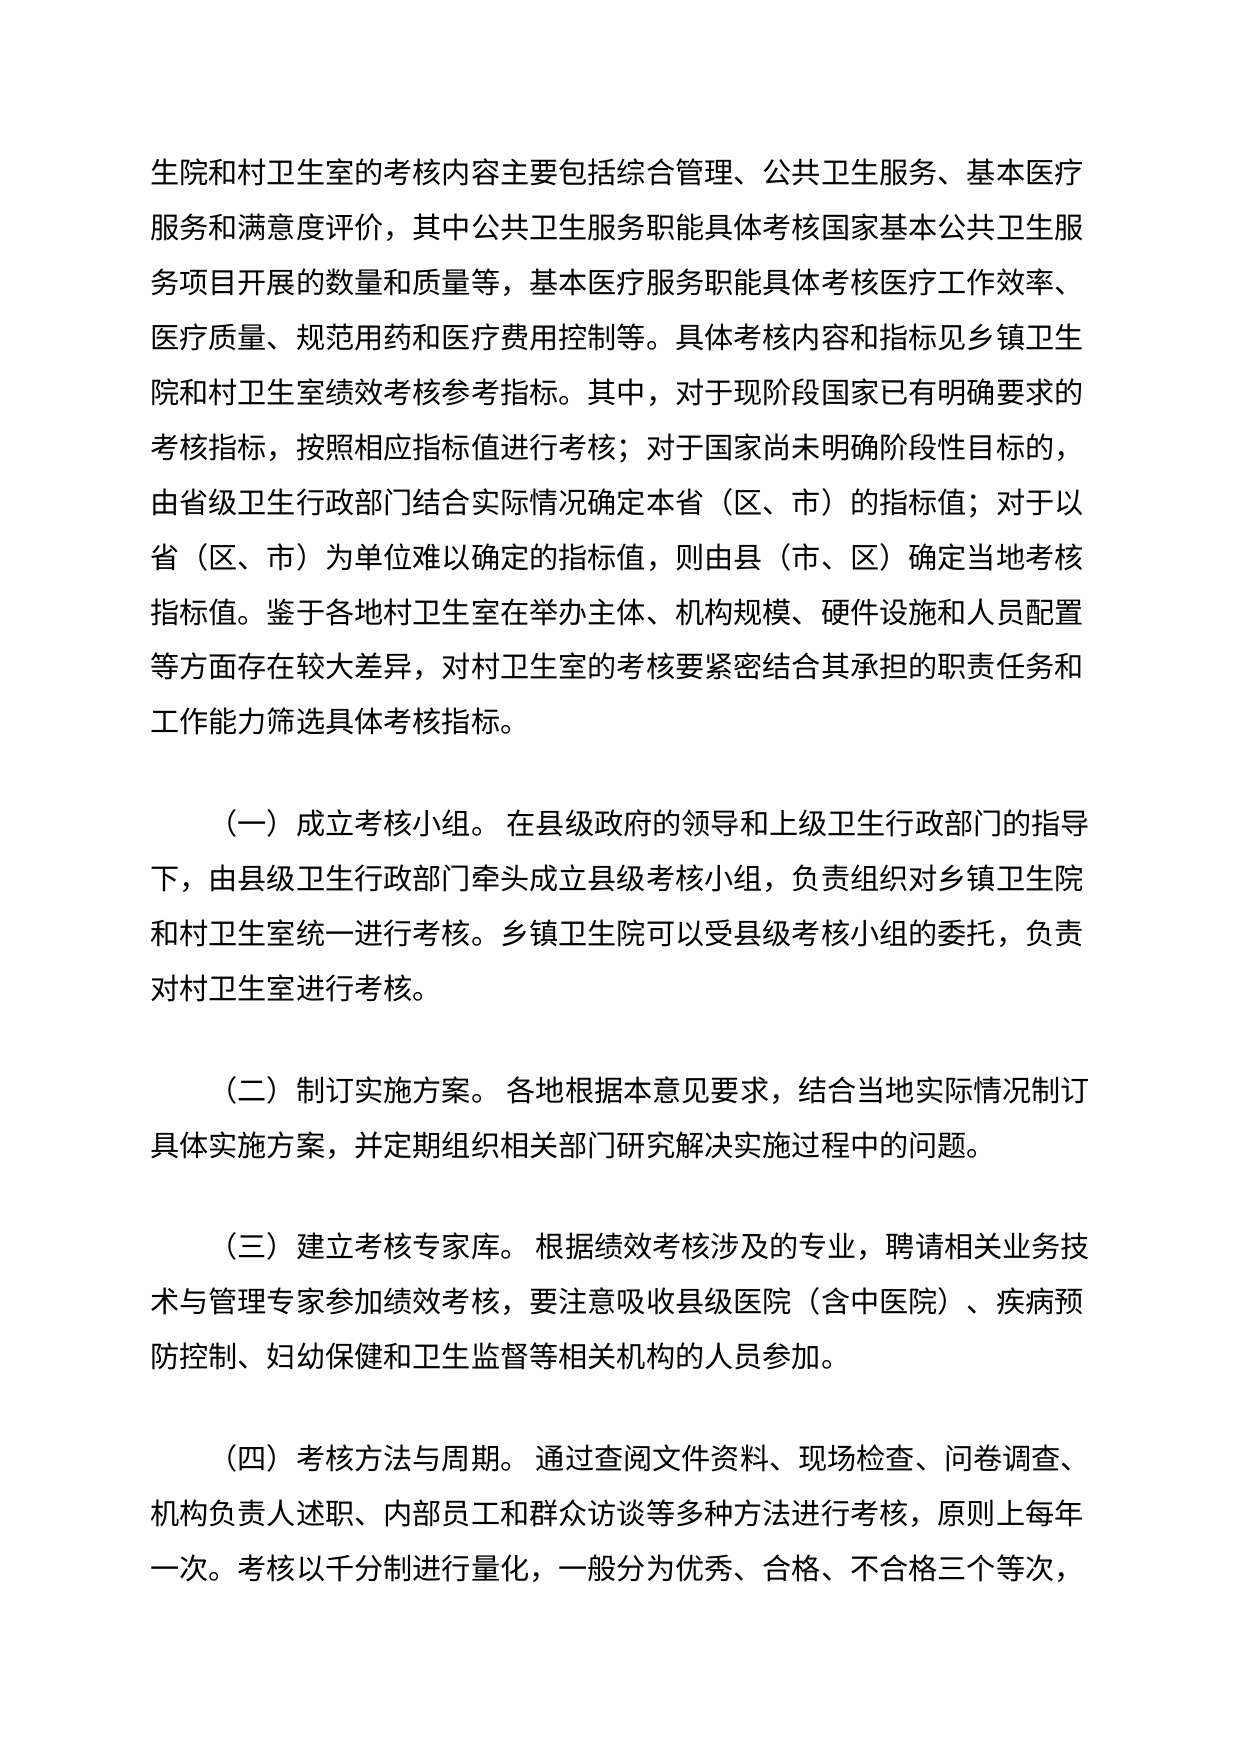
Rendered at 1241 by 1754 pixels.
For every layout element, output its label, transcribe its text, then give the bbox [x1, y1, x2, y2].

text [150, 1435, 1090, 1587]
text （一）成立考核小组。 在县级政府的领导和上级卫生行政部门的指导下，由县级卫生行政部门牵头成立县级考核小组，负责组织对乡镇卫生院和村卫生室统一进行考核。乡镇卫生院可以受县级考核小组的委托，负责对村卫生室进行考核。 [150, 801, 1090, 1008]
text （二）制订实施方案。 各地根据本意见要求，结合当地实际情况制订具体实施方案，并定期组织相关部门研究解决实施过程中的问题。 [150, 1067, 1090, 1164]
text （三）建立考核专家库。 根据绩效考核涉及的专业，聘请相关业务技术与管理专家参加绩效考核，要注意吸收县级医院（含中医院）、疾病预防控制、妇幼保健和卫生监督等相关机构的人员参加。 [150, 1224, 1090, 1376]
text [150, 150, 1090, 741]
